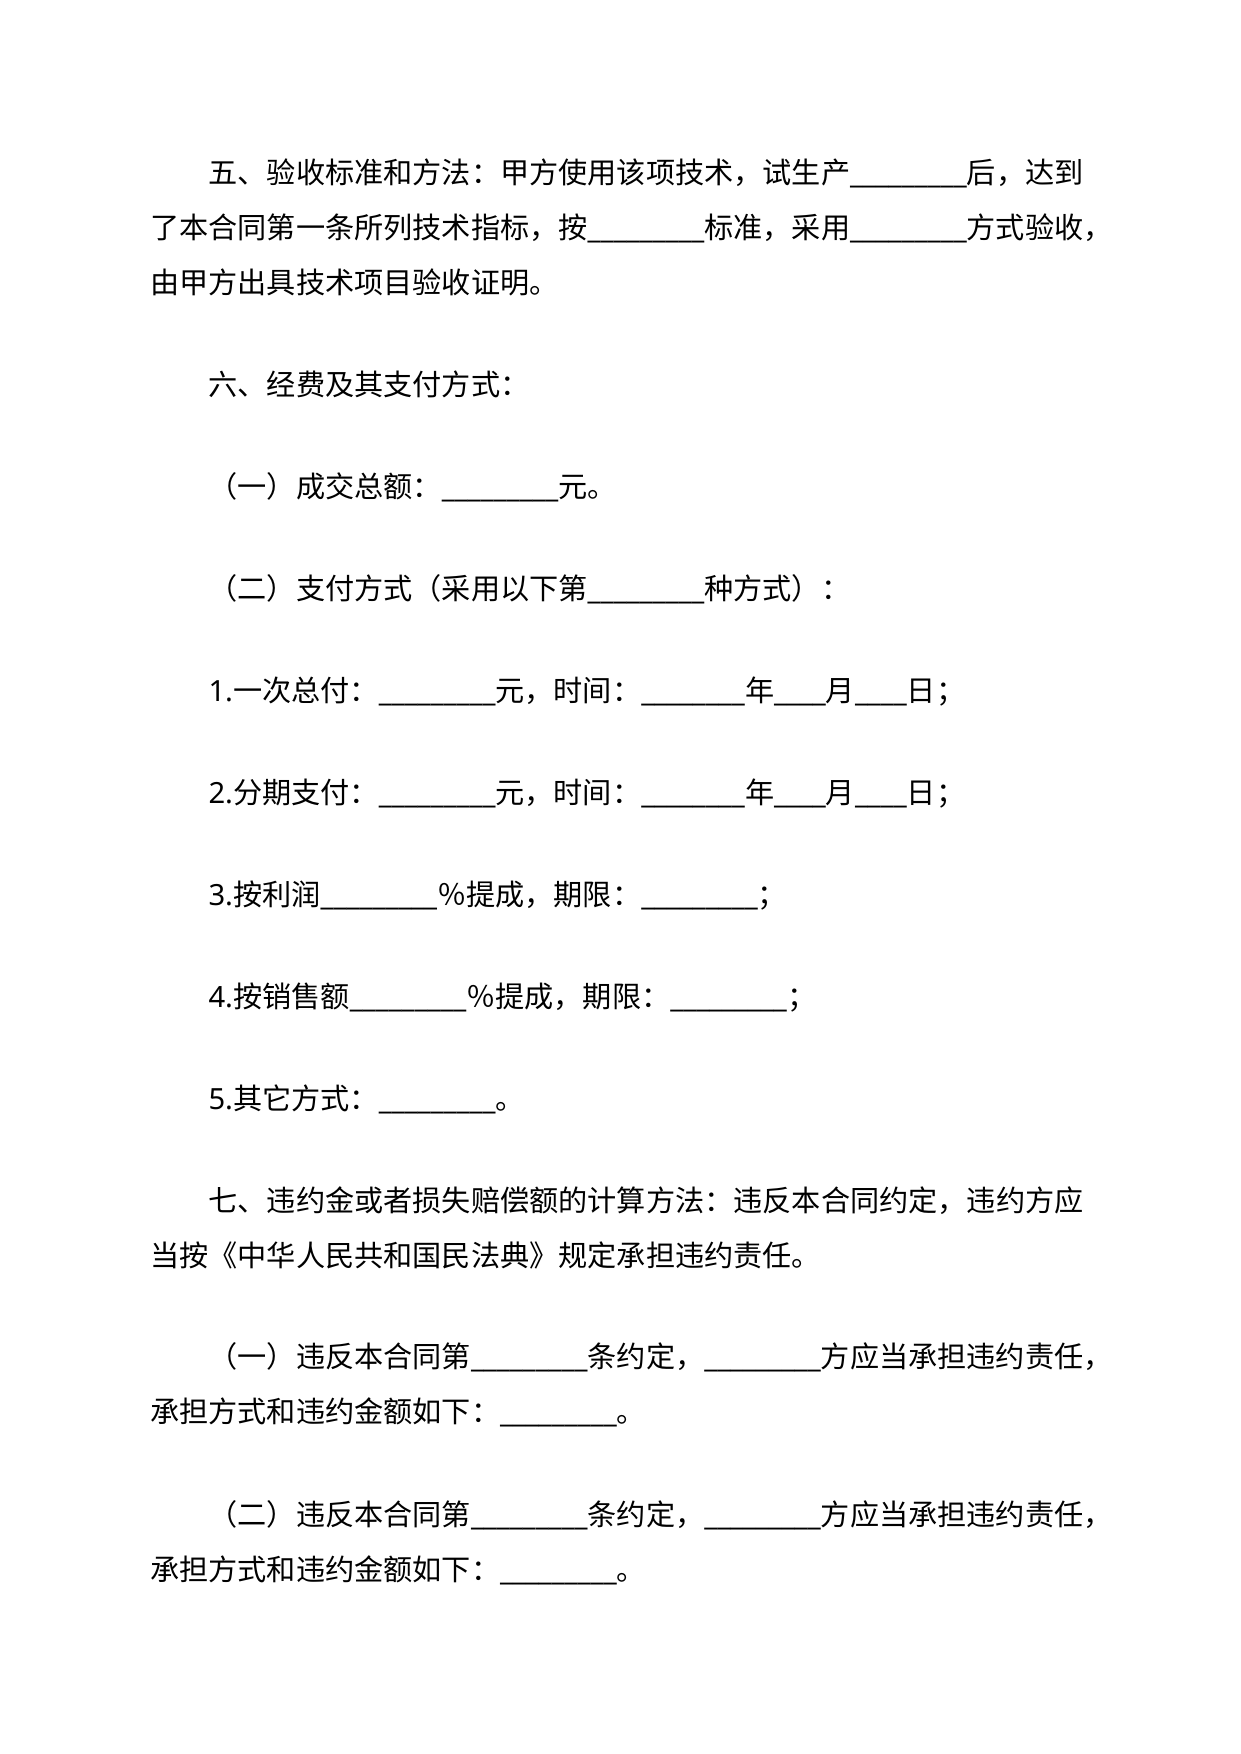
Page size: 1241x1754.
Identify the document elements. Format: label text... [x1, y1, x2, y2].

text 4.按销售额_________％提成，期限：_________； [150, 973, 1090, 1016]
text （二）支付方式（采用以下第_________种方式）： [150, 566, 1090, 608]
text 2.分期支付：_________元，时间：________年____月____日； [150, 769, 1090, 812]
text 1.一次总付：_________元，时间：________年____月____日； [150, 667, 1090, 710]
text （二）违反本合同第_________条约定，_________方应当承担违约责任，承担方式和违约金额如下：_________。 [150, 1491, 1090, 1588]
text （一）违反本合同第_________条约定，_________方应当承担违约责任，承担方式和违约金额如下：_________。 [150, 1334, 1090, 1431]
text 5.其它方式：_________。 [150, 1075, 1090, 1118]
text （一）成交总额：_________元。 [150, 463, 1090, 506]
text 五、验收标准和方法：甲方使用该项技术，试生产_________后，达到了本合同第一条所列技术指标，按_________标准，采用_________方式验收，由甲方出具技术项目验收证明。 [150, 150, 1090, 302]
text 3.按利润_________％提成，期限：_________； [150, 871, 1090, 914]
text 七、违约金或者损失赔偿额的计算方法：违反本合同约定，违约方应当按《中华人民共和国民法典》规定承担违约责任。 [150, 1177, 1090, 1274]
text 六、经费及其支付方式： [150, 362, 1090, 404]
